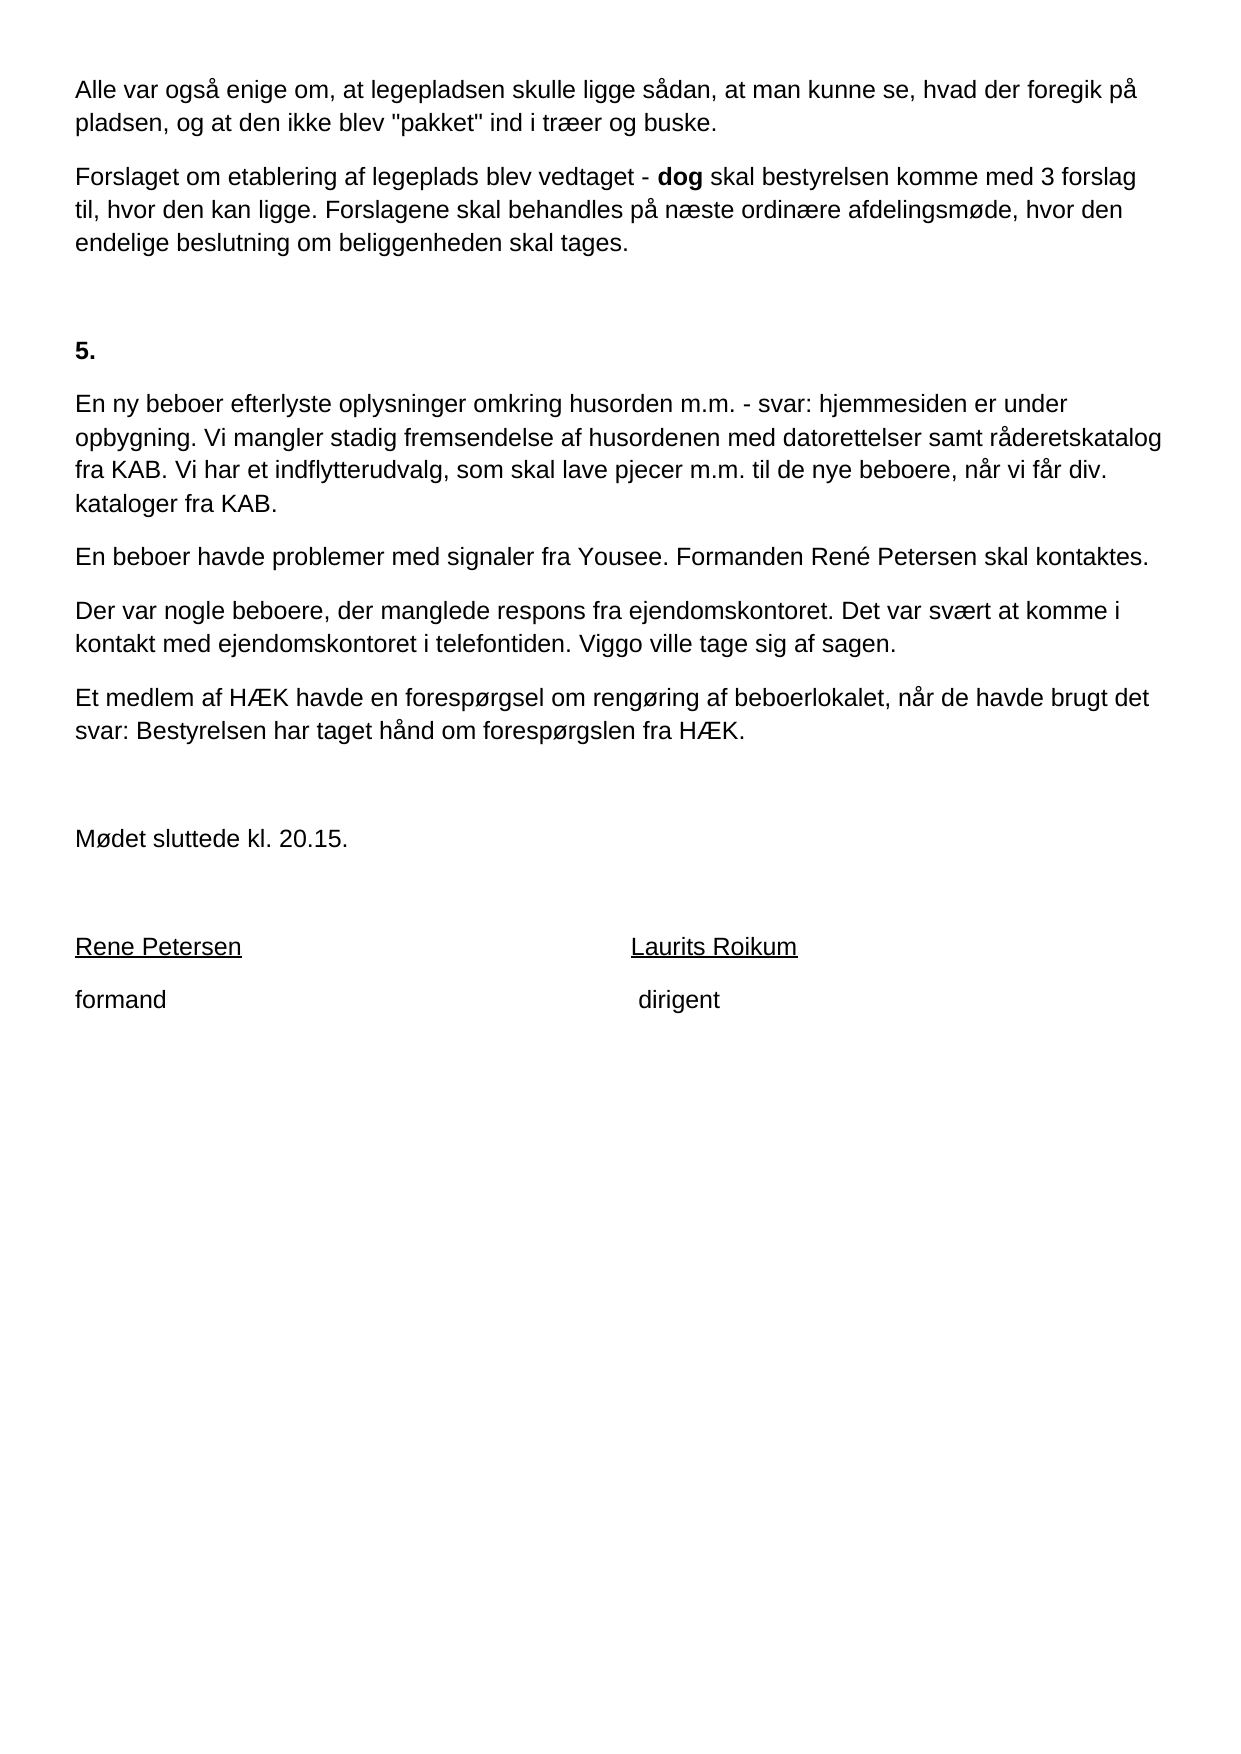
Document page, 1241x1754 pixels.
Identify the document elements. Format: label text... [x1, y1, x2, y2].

text Et medlem af HÆK havde en forespørgsel om rengøring af beboerlokalet, når de havde brugt det svar: Bestyrelsen har taget hånd om forespørgslen fra HÆK. [75, 683, 1165, 745]
text En beboer havde problemer med signaler fra Yousee. Formanden René Petersen skal kontaktes. [75, 542, 1165, 571]
text Der var nogle beboere, der manglede respons fra ejendomskontoret. Det var svært at komme i kontakt med ejendomskontoret i telefontiden. Viggo ville tage sig af sagen. [75, 596, 1165, 658]
text 5. [75, 336, 1165, 364]
text Mødet sluttede kl. 20.15. [75, 824, 1165, 853]
text formand dirigent [75, 985, 1165, 1014]
text En ny beboer efterlyste oplysninger omkring husorden m.m. - svar: hjemmesiden er under opbygning. Vi mangler stadig fremsendelse af husordenen med datorettelser samt råderetskatalog fra KAB. Vi har et indflytterudvalg, som skal lave pjecer m.m. til de nye beboere, når vi får div. kataloger fra KAB. [75, 389, 1165, 517]
text Rene Petersen Laurits Roikum [75, 932, 1165, 960]
text Alle var også enige om, at legepladsen skulle ligge sådan, at man kunne se, hvad der foregik på pladsen, og at den ikke blev "pakket" ind i træer og buske. [75, 75, 1165, 137]
text Forslaget om etablering af legeplads blev vedtaget - dog skal bestyrelsen komme med 3 forslag til, hvor den kan ligge. Forslagene skal behandles på næste ordinære afdelingsmøde, hvor den endelige beslutning om beliggenheden skal tages. [75, 162, 1165, 257]
